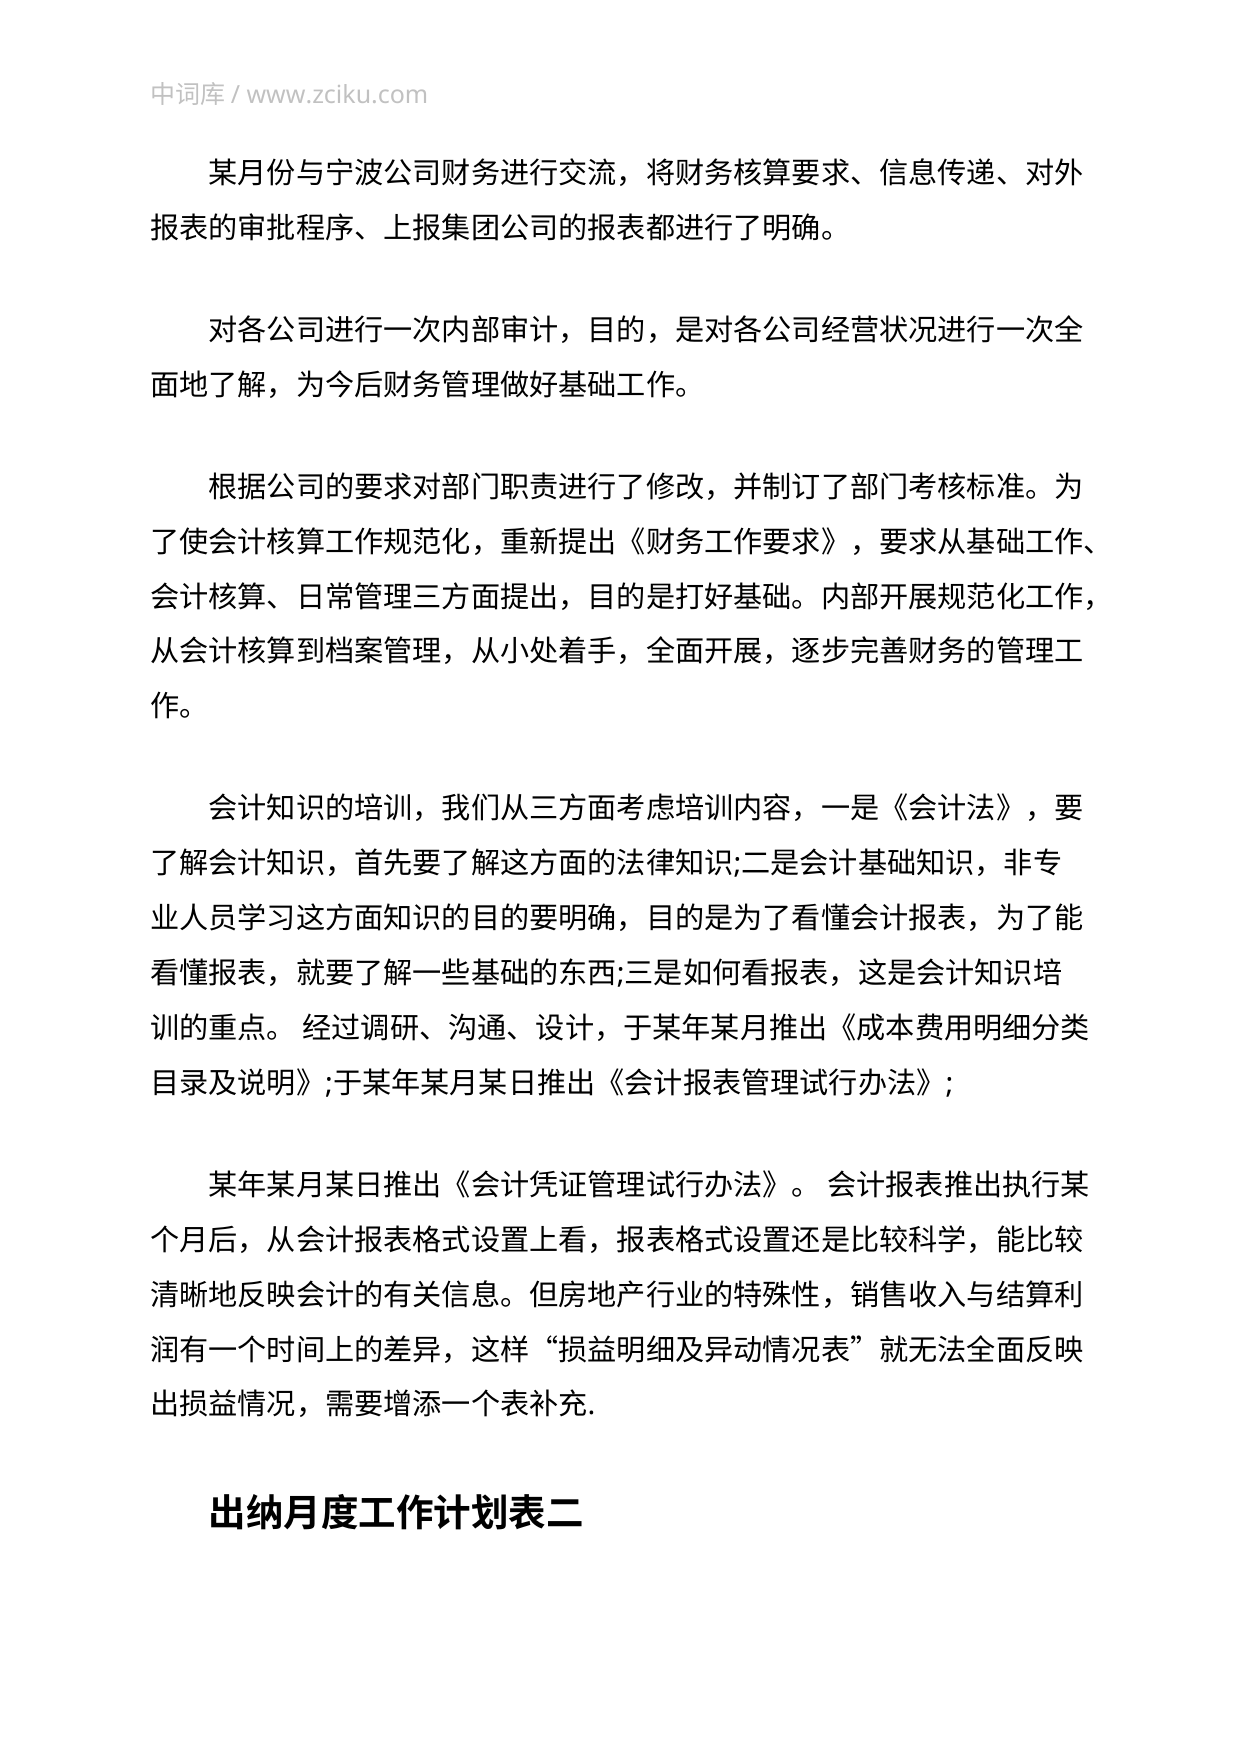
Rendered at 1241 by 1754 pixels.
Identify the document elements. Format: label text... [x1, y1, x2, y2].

text 对各公司进行一次内部审计，目的，是对各公司经营状况进行一次全面地了解，为今后财务管理做好基础工作。 [150, 307, 1090, 404]
text 出纳月度工作计划表二 [150, 1483, 1090, 1537]
text 某年某月某日推出《会计凭证管理试行办法》。 会计报表推出执行某个月后，从会计报表格式设置上看，报表格式设置还是比较科学，能比较清晰地反映会计的有关信息。但房地产行业的特殊性，销售收入与结算利润有一个时间上的差异，这样“损益明细及异动情况表”就无法全面反映出损益情况，需要增添一个表补充. [150, 1161, 1090, 1423]
text 根据公司的要求对部门职责进行了修改，并制订了部门考核标准。为了使会计核算工作规范化，重新提出《财务工作要求》，要求从基础工作、会计核算、日常管理三方面提出，目的是打好基础。内部开展规范化工作，从会计核算到档案管理，从小处着手，全面开展，逐步完善财务的管理工作。 [150, 463, 1090, 725]
text 某月份与宁波公司财务进行交流，将财务核算要求、信息传递、对外报表的审批程序、上报集团公司的报表都进行了明确。 [150, 150, 1090, 247]
text 会计知识的培训，我们从三方面考虑培训内容，一是《会计法》，要了解会计知识，首先要了解这方面的法律知识;二是会计基础知识，非专业人员学习这方面知识的目的要明确，目的是为了看懂会计报表，为了能看懂报表，就要了解一些基础的东西;三是如何看报表，这是会计知识培训的重点。 经过调研、沟通、设计，于某年某月推出《成本费用明细分类目录及说明》;于某年某月某日推出《会计报表管理试行办法》; [150, 785, 1090, 1102]
